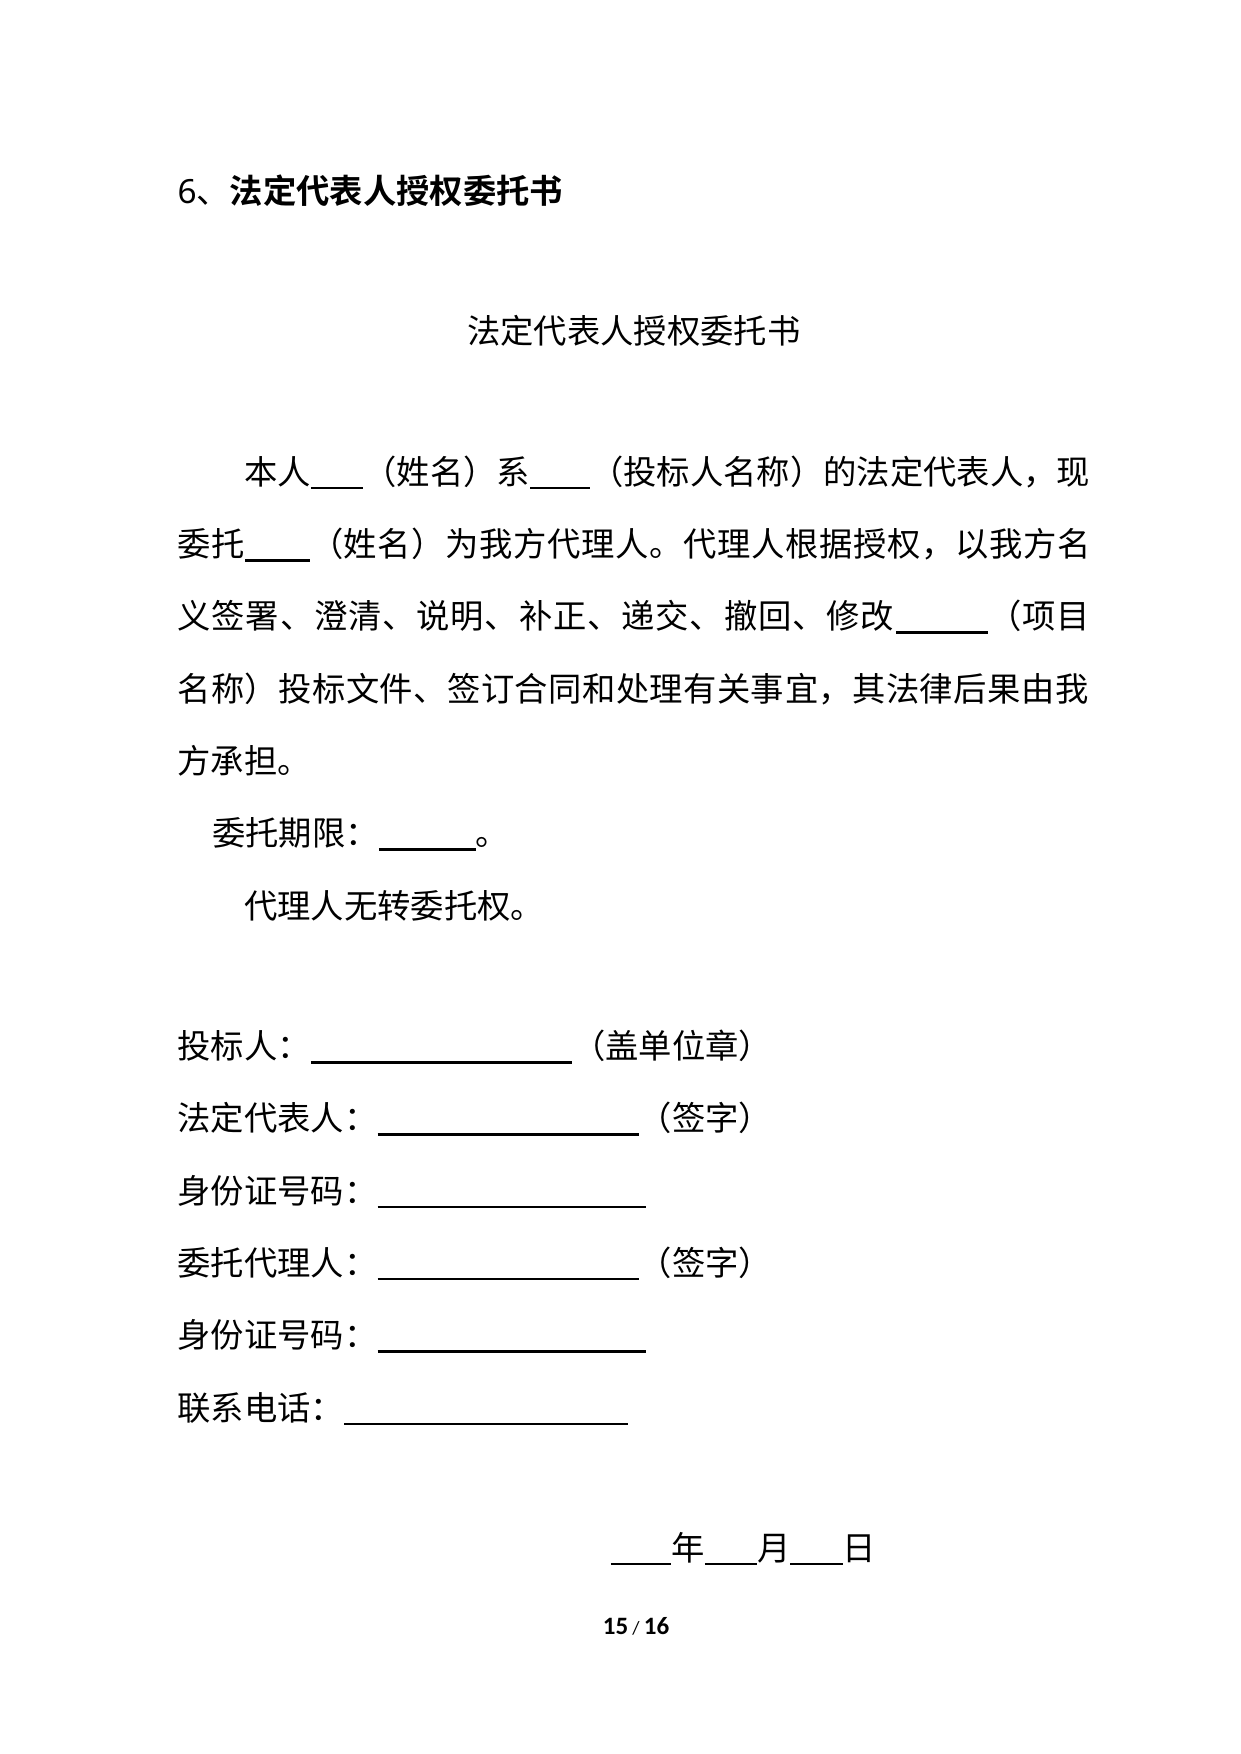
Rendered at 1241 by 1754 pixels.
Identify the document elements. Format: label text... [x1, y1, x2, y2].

text 本人 （姓名）系 （投标人名称）的法定代表人，现委托 （姓名）为我方代理人。代理人根据授权，以我方名义签署、澄清、说明、补正、递交、撤回、修改 （项目名称）投标文件、签订合同和处理有关事宜，其法律后果由我方承担。 [177, 446, 1090, 783]
text 年 月 日 [177, 1522, 1090, 1570]
text 委托代理人： （签字） [177, 1237, 1090, 1285]
text 投标人： （盖单位章） [177, 1020, 1090, 1068]
text 联系电话： [177, 1381, 1090, 1429]
text 委托期限： 。 [177, 807, 1090, 855]
text 6、法定代表人授权委托书 [177, 164, 1090, 213]
text 身份证号码： [177, 1164, 1090, 1213]
text 代理人无转委托权。 [177, 879, 1090, 928]
text 法定代表人授权委托书 [177, 305, 1090, 353]
text 法定代表人： （签字） [177, 1092, 1090, 1140]
text 身份证号码： [177, 1309, 1090, 1357]
